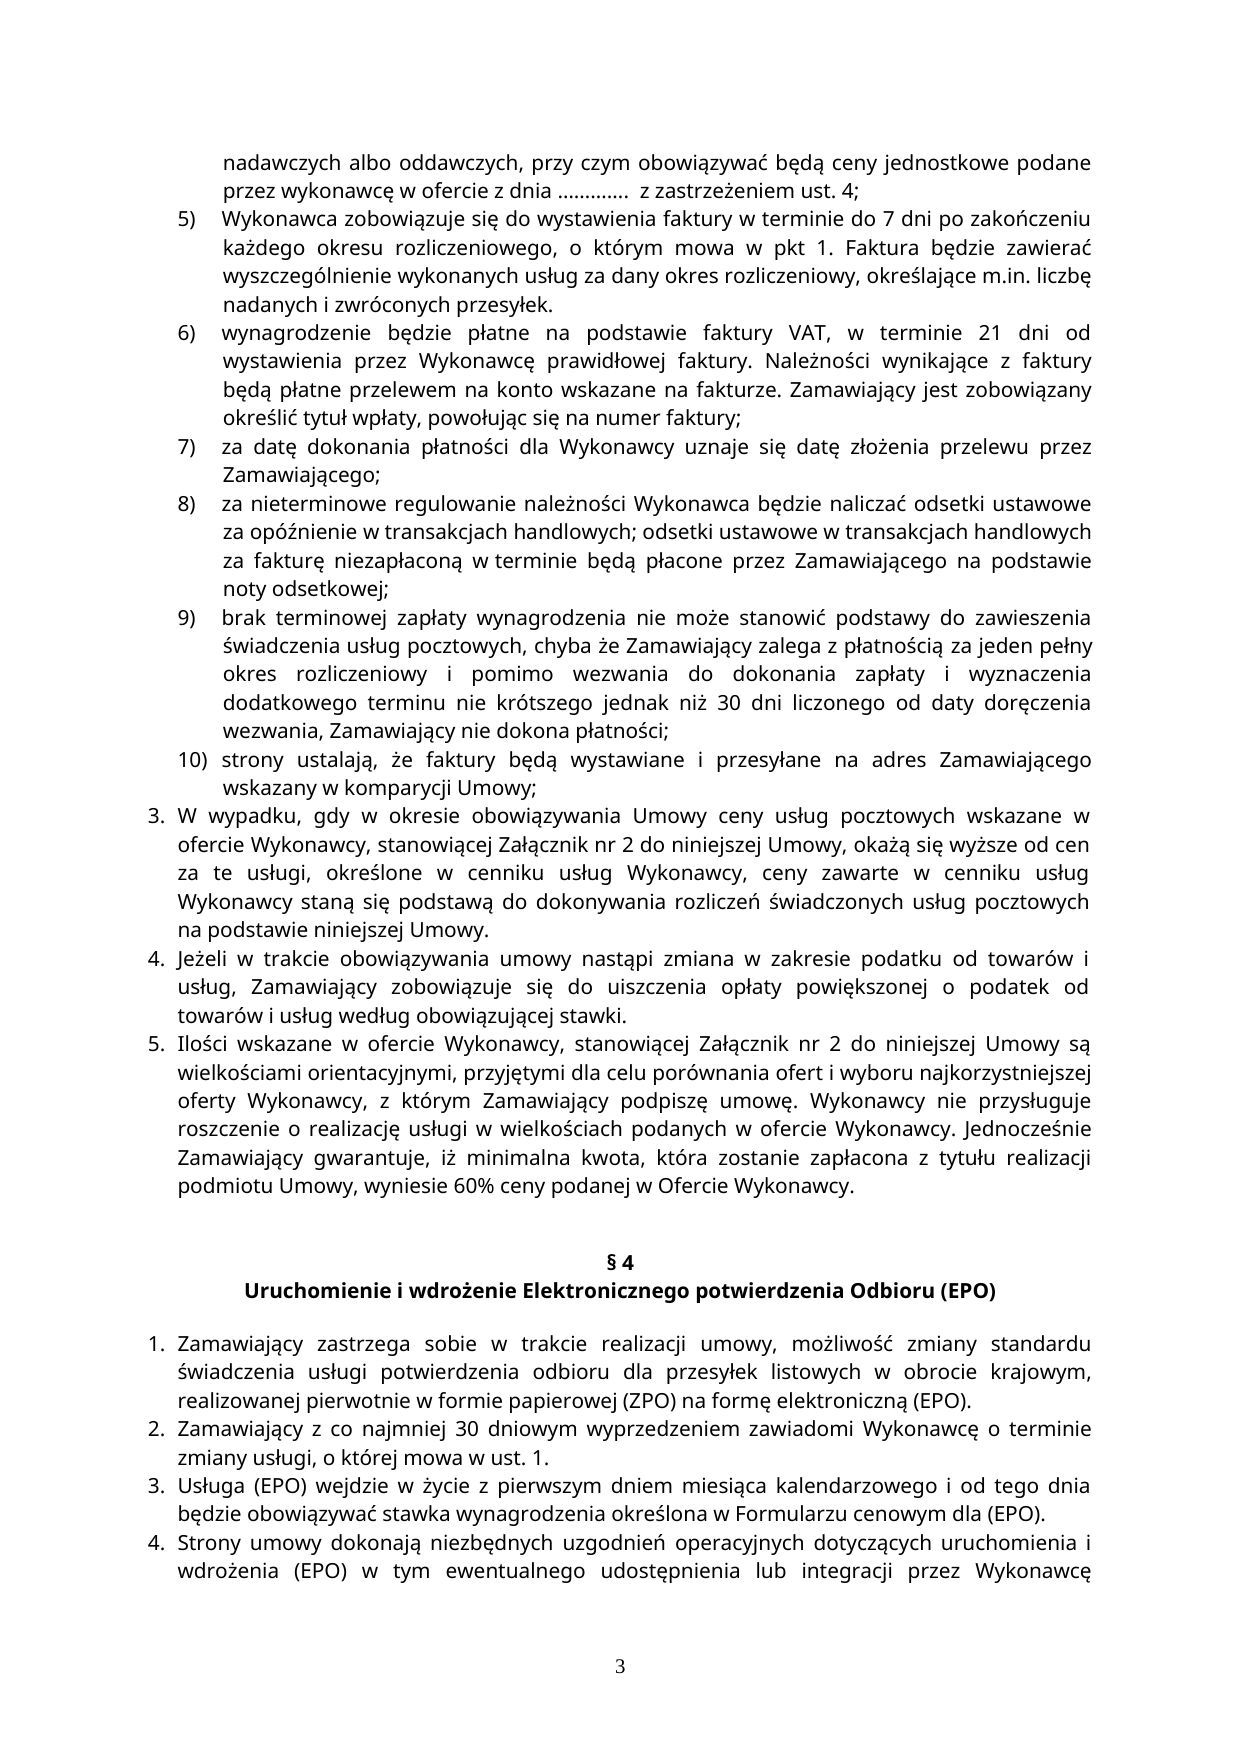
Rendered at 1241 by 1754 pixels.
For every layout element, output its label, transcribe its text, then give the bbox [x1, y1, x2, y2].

list wynagrodzenie będzie płatne na podstawie faktury VAT, w terminie 21 dni od wystawienia przez Wykonawcę prawidłowej faktury. Należności wynikające z faktury będą płatne przelewem na konto wskazane na fakturze. Zamawiający jest zobowiązany określić tytuł wpłaty, powołując się na numer faktury; [177, 318, 1093, 432]
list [177, 148, 1093, 204]
list Wykonawca zobowiązuje się do wystawienia faktury w terminie do 7 dni po zakończeniu każdego okresu rozliczeniowego, o którym mowa w pkt 1. Faktura będzie zawierać wyszczególnienie wykonanych usług za dany okres rozliczeniowy, określające m.in. liczbę nadanych i zwróconych przesyłek. [177, 204, 1093, 318]
list brak terminowej zapłaty wynagrodzenia nie może stanowić podstawy do zawieszenia świadczenia usług pocztowych, chyba że Zamawiający zalega z płatnością za jeden pełny okres rozliczeniowy i pomimo wezwania do dokonania zapłaty i wyznaczenia dodatkowego terminu nie krótszego jednak niż 30 dni liczonego od daty doręczenia wezwania, Zamawiający nie dokona płatności; [177, 603, 1093, 745]
list Zamawiający z co najmniej 30 dniowym wyprzedzeniem zawiadomi Wykonawcę o terminie zmiany usługi, o której mowa w ust. 1. [148, 1414, 1093, 1471]
list Jeżeli w trakcie obowiązywania umowy nastąpi zmiana w zakresie podatku od towarów i usług, Zamawiający zobowiązuje się do uiszczenia opłaty powiększonej o podatek od towarów i usług według obowiązującej stawki. [148, 944, 1091, 1029]
list strony ustalają, że faktury będą wystawiane i przesyłane na adres Zamawiającego wskazany w komparycji Umowy; [177, 745, 1093, 802]
list za nieterminowe regulowanie należności Wykonawca będzie naliczać odsetki ustawowe za opóźnienie w transakcjach handlowych; odsetki ustawowe w transakcjach handlowych za fakturę niezapłaconą w terminie będą płacone przez Zamawiającego na podstawie noty odsetkowej; [177, 489, 1093, 603]
list Usługa (EPO) wejdzie w życie z pierwszym dniem miesiąca kalendarzowego i od tego dnia będzie obowiązywać stawka wynagrodzenia określona w Formularzu cenowym dla (EPO). [148, 1471, 1093, 1528]
list za datę dokonania płatności dla Wykonawcy uznaje się datę złożenia przelewu przez Zamawiającego; [177, 432, 1093, 489]
list Ilości wskazane w ofercie Wykonawcy, stanowiącej Załącznik nr 2 do niniejszej Umowy są wielkościami orientacyjnymi, przyjętymi dla celu porównania ofert i wyboru najkorzystniejszej oferty Wykonawcy, z którym Zamawiający podpiszę umowę. Wykonawcy nie przysługuje roszczenie o realizację usługi w wielkościach podanych w ofercie Wykonawcy. Jednocześnie Zamawiający gwarantuje, iż minimalna kwota, która zostanie zapłacona z tytułu realizacji podmiotu Umowy, wyniesie 60% ceny podanej w Ofercie Wykonawcy. [148, 1029, 1093, 1200]
list W wypadku, gdy w okresie obowiązywania Umowy ceny usług pocztowych wskazane w ofercie Wykonawcy, stanowiącej Załącznik nr 2 do niniejszej Umowy, okażą się wyższe od cen za te usługi, określone w cenniku usług Wykonawcy, ceny zawarte w cenniku usług Wykonawcy staną się podstawą do dokonywania rozliczeń świadczonych usług pocztowych na podstawie niniejszej Umowy. [148, 802, 1091, 944]
text § 4 [148, 1248, 1093, 1276]
list Zamawiający zastrzega sobie w trakcie realizacji umowy, możliwość zmiany standardu świadczenia usługi potwierdzenia odbioru dla przesyłek listowych w obrocie krajowym, realizowanej pierwotnie w formie papierowej (ZPO) na formę elektroniczną (EPO). [148, 1329, 1093, 1414]
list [148, 1528, 1093, 1585]
text Uruchomienie i wdrożenie Elektronicznego potwierdzenia Odbioru (EPO) [148, 1276, 1093, 1305]
